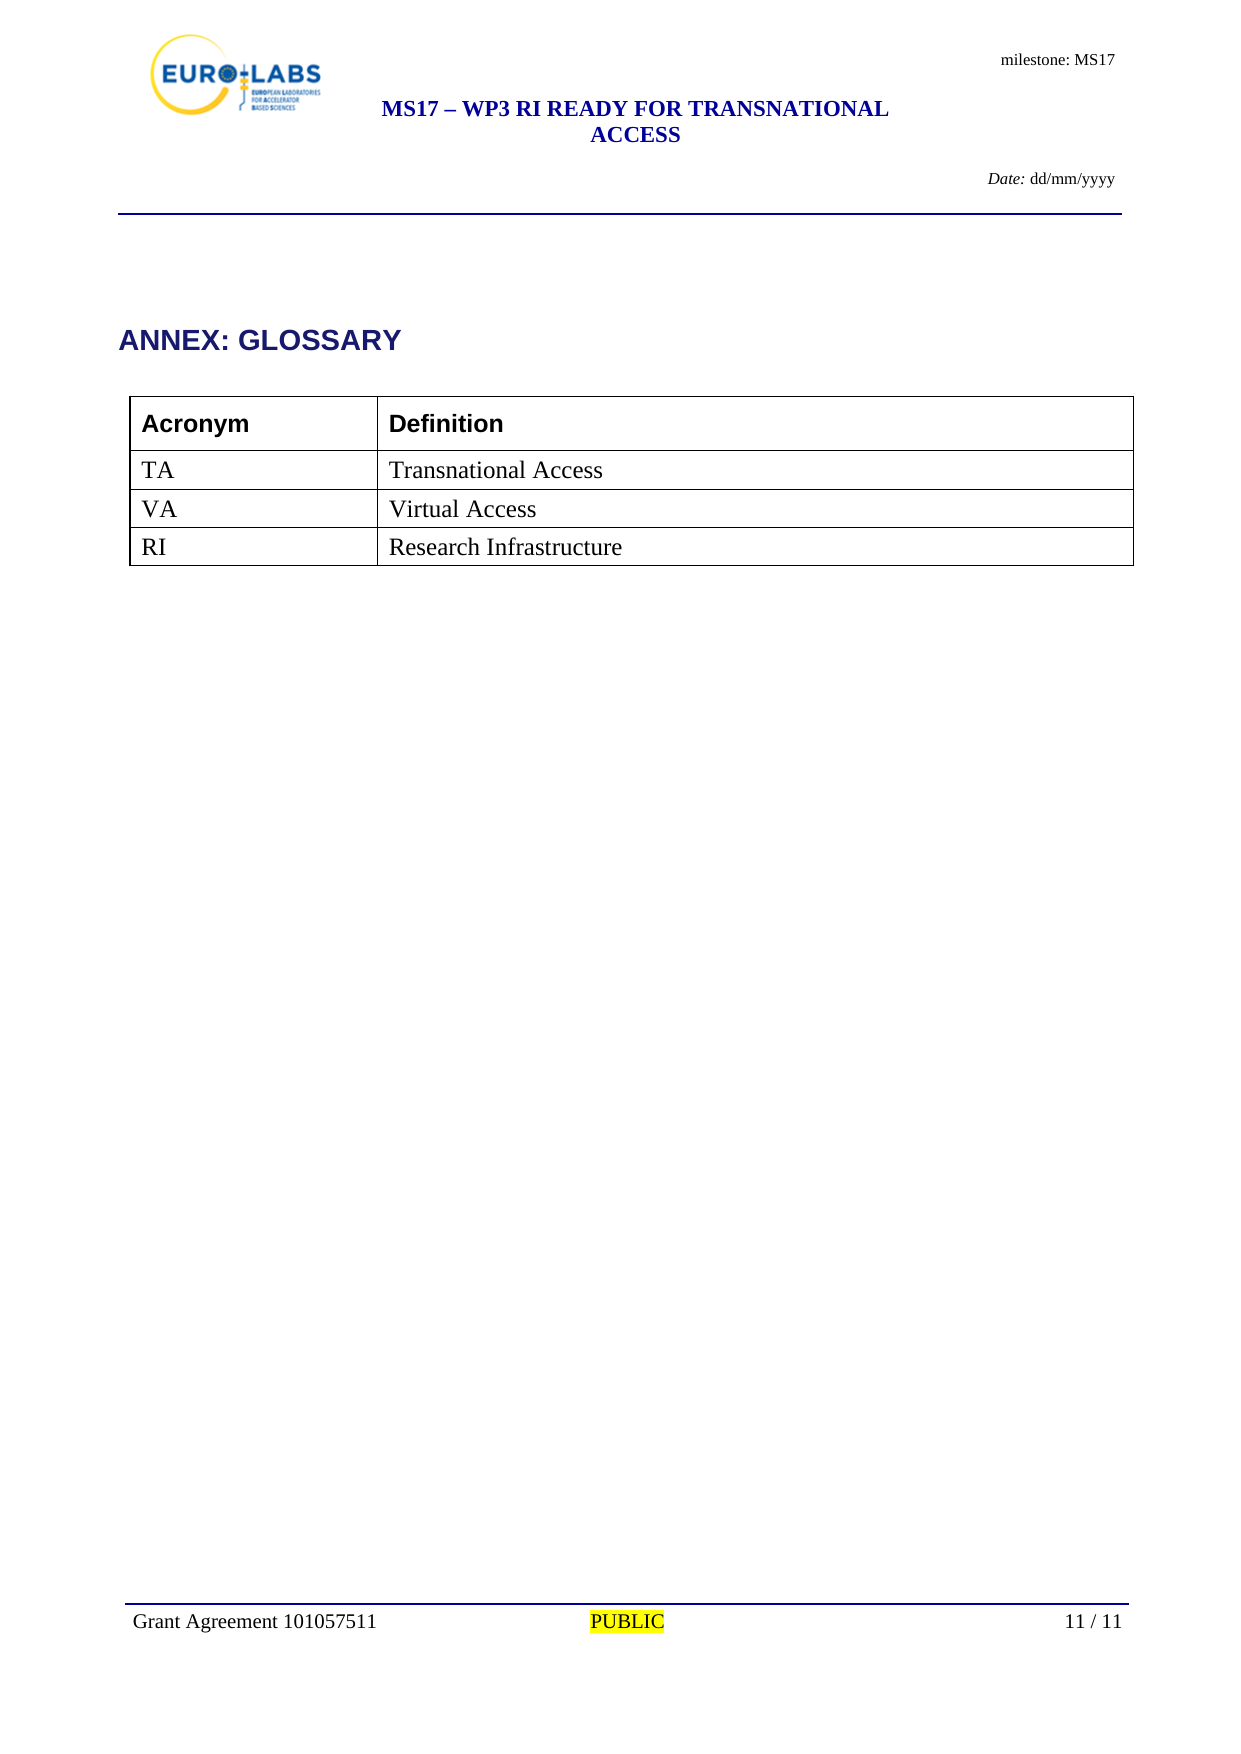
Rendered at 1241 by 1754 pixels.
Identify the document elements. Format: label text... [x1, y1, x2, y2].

table_cell VA [131, 490, 377, 527]
table_cell RI [131, 528, 377, 565]
picture [145, 33, 323, 117]
table_header Acronym [131, 397, 377, 450]
table_cell TA [131, 451, 377, 488]
table_cell Transnational Access [378, 451, 1133, 488]
table_cell Research Infrastructure [378, 528, 1133, 565]
table_cell Virtual Access [378, 490, 1133, 527]
table_header Definition [378, 397, 1133, 450]
subtitle Annex: Glossary [118, 323, 1122, 356]
